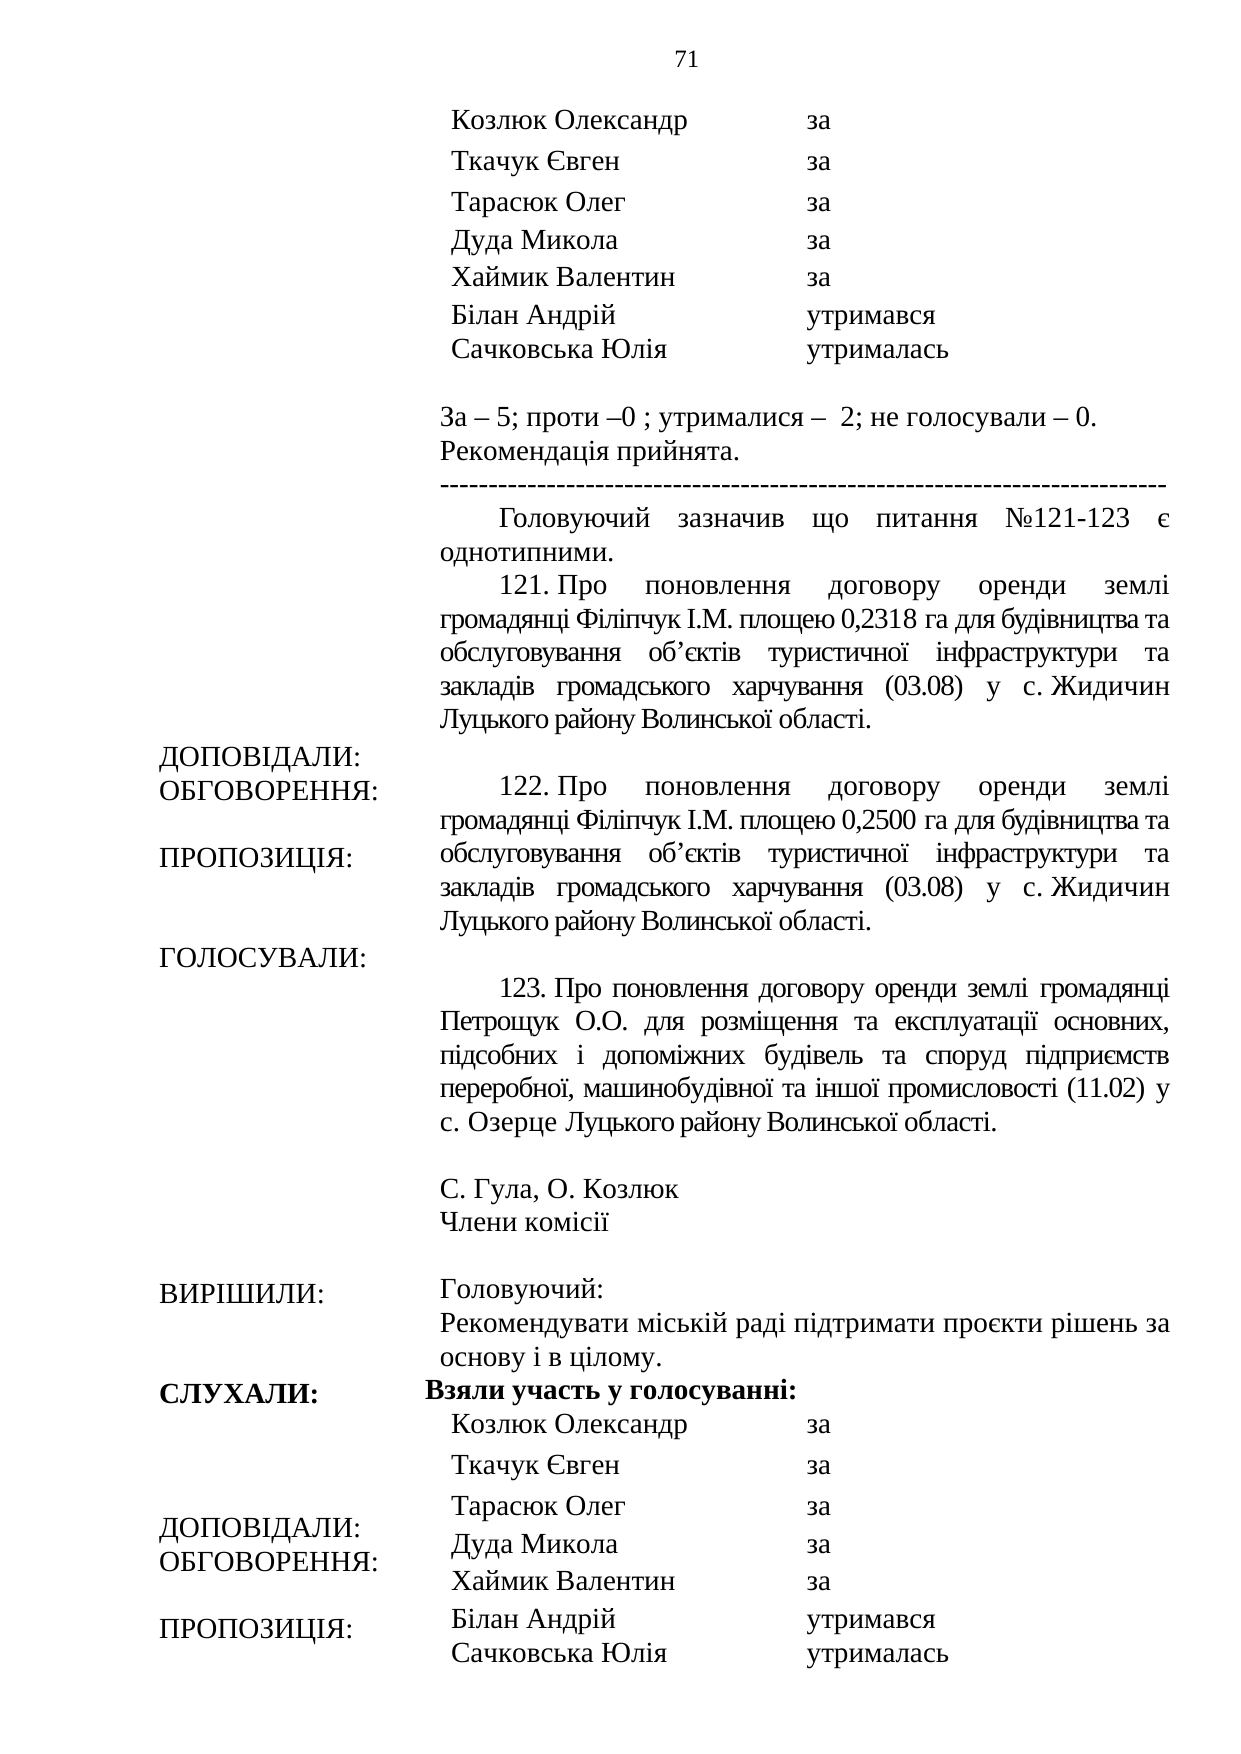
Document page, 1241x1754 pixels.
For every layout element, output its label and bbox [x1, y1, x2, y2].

table_cell [148, 102, 428, 1724]
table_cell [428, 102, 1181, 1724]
